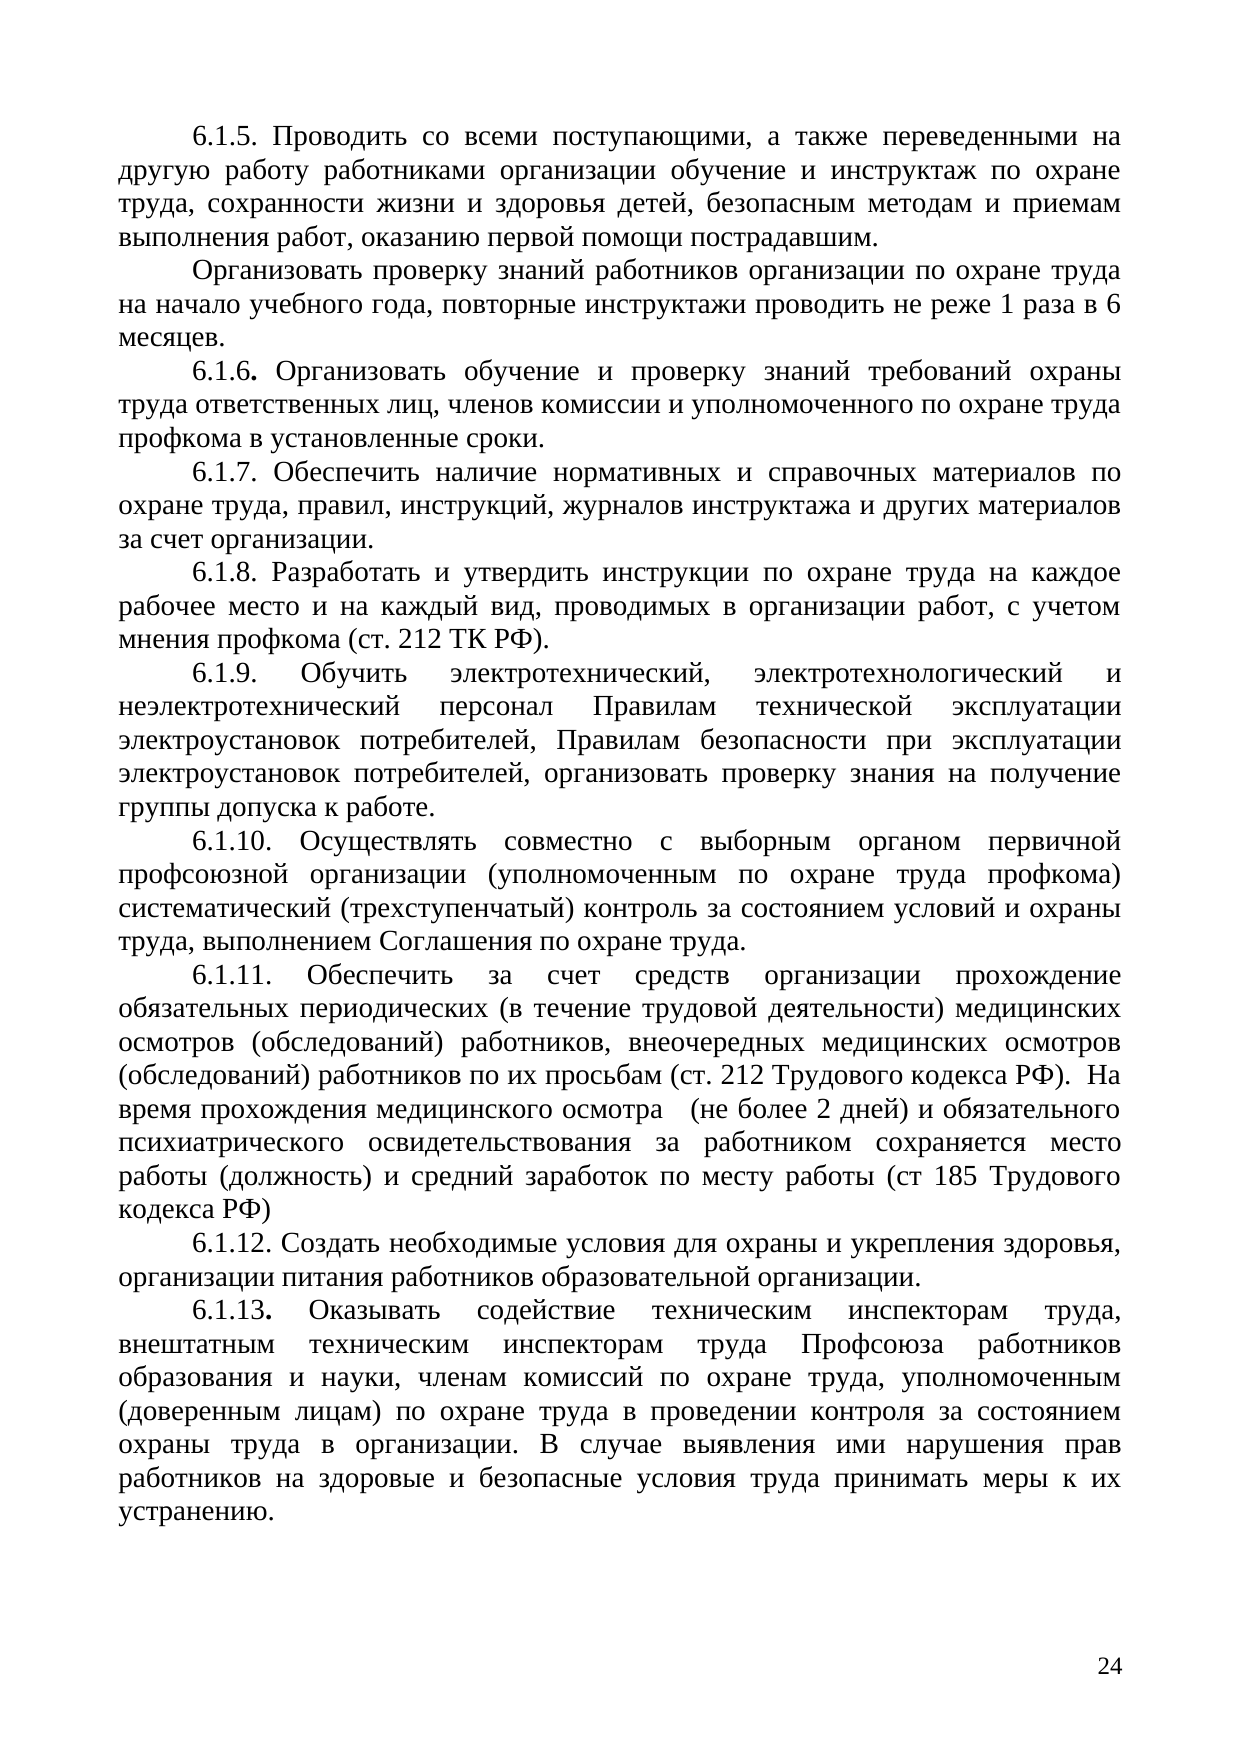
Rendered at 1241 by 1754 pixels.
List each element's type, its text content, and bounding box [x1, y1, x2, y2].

text 6.1.7. Обеспечить наличие нормативных и справочных материалов по охране труда, правил, инструкций, журналов инструктажа и других материалов за счет организации. [118, 454, 1122, 554]
text 6.1.5. Проводить со всеми поступающими, а также переведенными на другую работу работниками организации обучение и инструктаж по охране труда, сохранности жизни и здоровья детей, безопасным методам и приемам выполнения работ, оказанию первой помощи пострадавшим. [118, 118, 1122, 252]
text Организовать проверку знаний работников организации по охране труда на начало учебного года, повторные инструктажи проводить не реже 1 раза в 6 месяцев. [118, 252, 1122, 353]
text 6.1.8. Разработать и утвердить инструкции по охране труда на каждое рабочее место и на каждый вид, проводимых в организации работ, с учетом мнения профкома (ст. 212 ТК РФ). [118, 554, 1122, 655]
text 6.1.9. Обучить электротехнический, электротехнологический и неэлектротехнический персонал Правилам технической эксплуатации электроустановок потребителей, Правилам безопасности при эксплуатации электроустановок потребителей, организовать проверку знания на получение группы допуска к работе. [118, 655, 1122, 823]
text 6.1.13. Оказывать содействие техническим инспекторам труда, внештатным техническим инспекторам труда Профсоюза работников образования и науки, членам комиссий по охране труда, уполномоченным (доверенным лицам) по охране труда в проведении контроля за состоянием охраны труда в организации. В случае выявления ими нарушения прав работников на здоровые и безопасные условия труда принимать меры к их устранению. [118, 1292, 1122, 1527]
text 6.1.12. Создать необходимые условия для охраны и укрепления здоровья, организации питания работников образовательной организации. [118, 1225, 1122, 1292]
text 6.1.11. Обеспечить за счет средств организации прохождение обязательных периодических (в течение трудовой деятельности) медицинских осмотров (обследований) работников, внеочередных медицинских осмотров (обследований) работников по их просьбам (ст. 212 Трудового кодекса РФ). На время прохождения медицинского осмотра (не более 2 дней) и обязательного психиатрического освидетельствования за работником сохраняется место работы (должность) и средний заработок по месту работы (ст 185 Трудового кодекса РФ) [118, 957, 1122, 1225]
text 6.1.6. Организовать обучение и проверку знаний требований охраны труда ответственных лиц, членов комиссии и уполномоченного по охране труда профкома в установленные сроки. [118, 353, 1122, 454]
text 6.1.10. Осуществлять совместно с выборным органом первичной профсоюзной организации (уполномоченным по охране труда профкома) систематический (трехступенчатый) контроль за состоянием условий и охраны труда, выполнением Соглашения по охране труда. [118, 823, 1122, 957]
